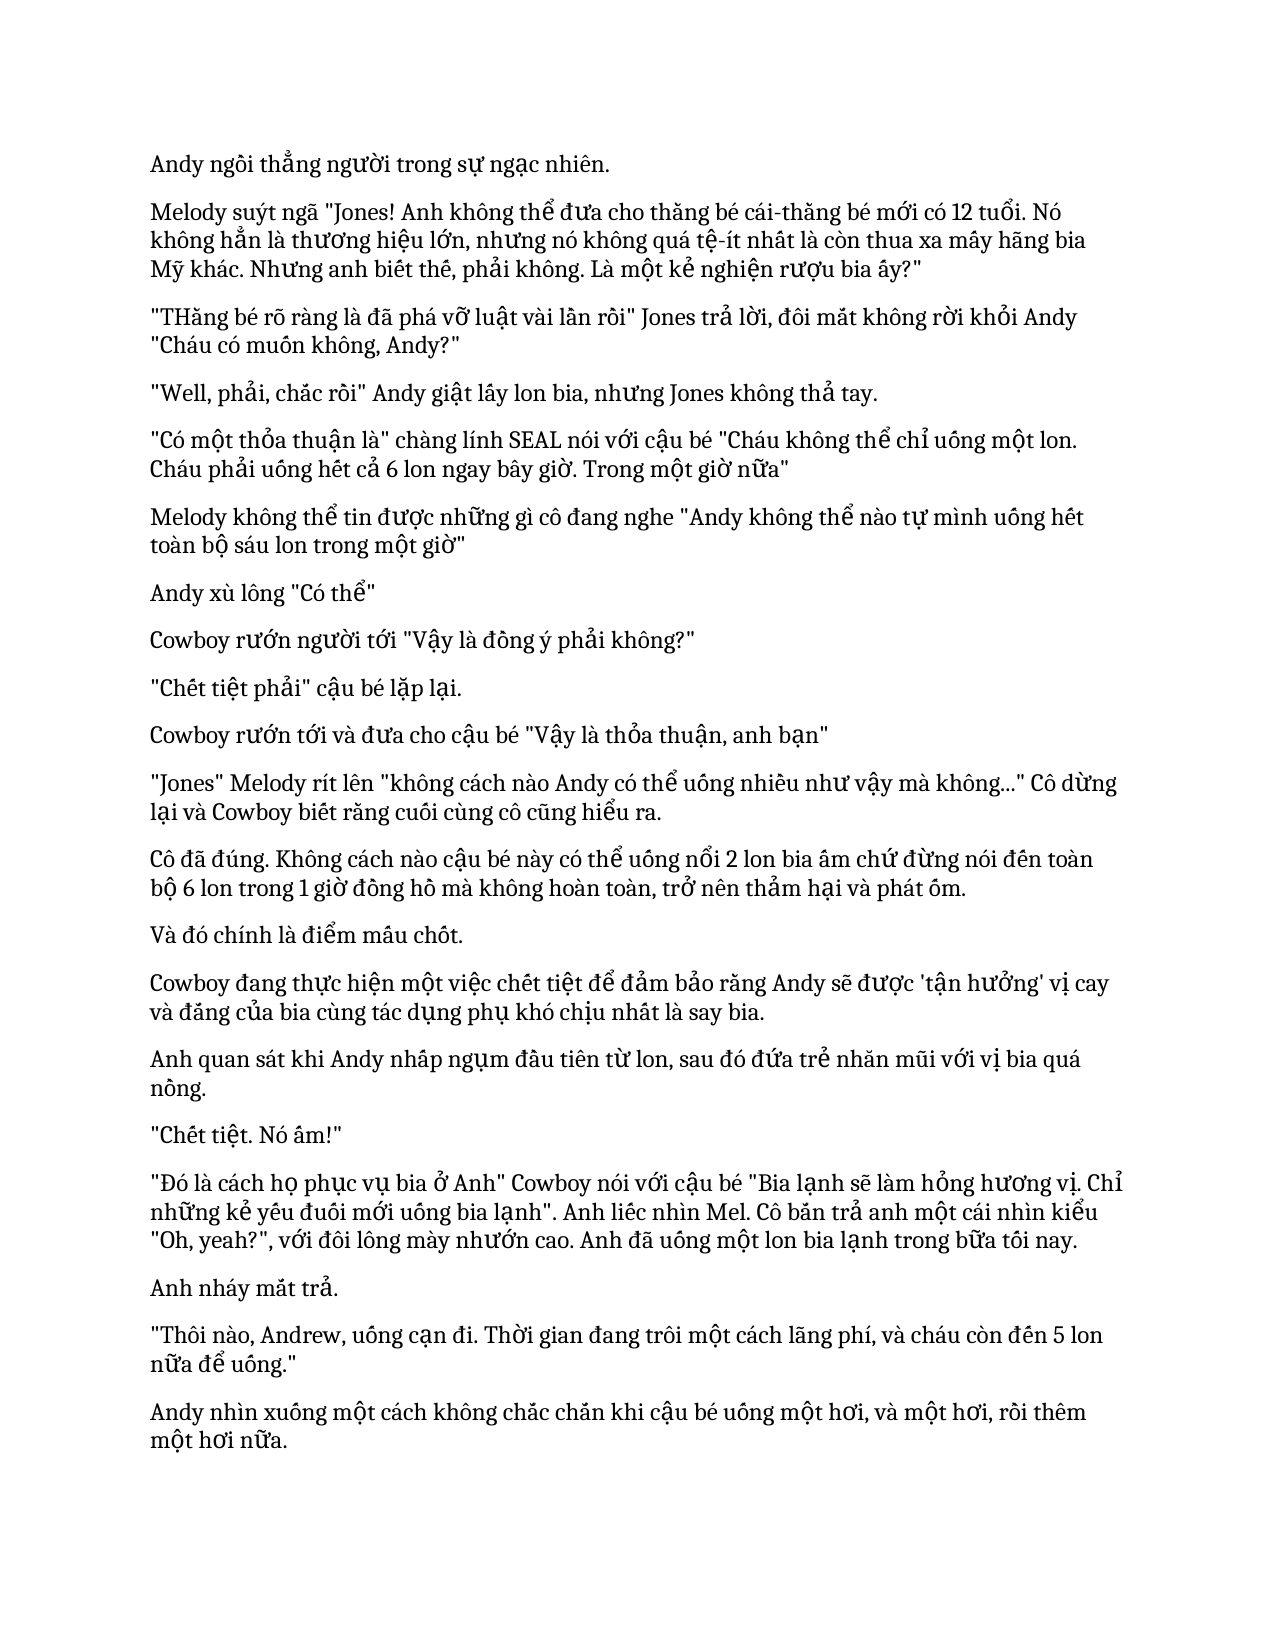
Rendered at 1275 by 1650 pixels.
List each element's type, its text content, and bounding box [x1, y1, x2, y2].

text Và đó chính là điểm mấu chốt. [150, 921, 1125, 950]
text Andy ngồi thẳng người trong sự ngạc nhiên. [150, 150, 1125, 179]
text Anh nháy mắt trả. [150, 1274, 1125, 1302]
text Cowboy rướn người tới "Vậy là đồng ý phải không?" [150, 626, 1125, 655]
text Anh quan sát khi Andy nhấp ngụm đầu tiên từ lon, sau đó đứa trẻ nhăn mũi với vị bia quá nồng. [150, 1045, 1125, 1102]
text Cô đã đúng. Không cách nào cậu bé này có thể uống nổi 2 lon bia ấm chứ đừng nói đến toàn bộ 6 lon trong 1 giờ đồng hồ mà không hoàn toàn, trở nên thảm hại và phát ốm. [150, 845, 1125, 902]
text "Đó là cách họ phục vụ bia ở Anh" Cowboy nói với cậu bé "Bia lạnh sẽ làm hỏng hương vị. Chỉ những kẻ yếu đuối mới uống bia lạnh". Anh liếc nhìn Mel. Cô bắn trả anh một cái nhìn kiểu "Oh, yeah?", với đôi lông mày nhướn cao. Anh đã uống một lon bia lạnh trong bữa tối nay. [150, 1169, 1125, 1255]
text "Thôi nào, Andrew, uống cạn đi. Thời gian đang trôi một cách lãng phí, và cháu còn đến 5 lon nữa để uống." [150, 1321, 1125, 1379]
text "Chết tiệt phải" cậu bé lặp lại. [150, 674, 1125, 702]
text Andy xù lông "Có thể" [150, 579, 1125, 607]
text "Có một thỏa thuận là" chàng lính SEAL nói với cậu bé "Cháu không thể chỉ uống một lon. Cháu phải uống hết cả 6 lon ngay bây giờ. Trong một giờ nữa" [150, 426, 1125, 484]
text "Jones" Melody rít lên "không cách nào Andy có thể uống nhiều như vậy mà không..." Cô dừng lại và Cowboy biết rằng cuối cùng cô cũng hiểu ra. [150, 769, 1125, 826]
text Melody suýt ngã "Jones! Anh không thể đưa cho thằng bé cái-thằng bé mới có 12 tuổi. Nó không hẳn là thương hiệu lớn, nhưng nó không quá tệ-ít nhất là còn thua xa mấy hãng bia Mỹ khác. Nhưng anh biết thế, phải không. Là một kẻ nghiện rượu bia ấy?" [150, 197, 1125, 284]
text "Well, phải, chắc rồi" Andy giật lấy lon bia, nhưng Jones không thả tay. [150, 379, 1125, 407]
text Andy nhìn xuống một cách không chắc chắn khi cậu bé uống một hơi, và một hơi, rồi thêm một hơi nữa. [150, 1397, 1125, 1455]
text Melody không thể tin được những gì cô đang nghe "Andy không thể nào tự mình uống hết toàn bộ sáu lon trong một giờ" [150, 502, 1125, 560]
text "Chết tiệt. Nó ấm!" [150, 1121, 1125, 1150]
text Cowboy rướn tới và đưa cho cậu bé "Vậy là thỏa thuận, anh bạn" [150, 721, 1125, 750]
text "THằng bé rõ ràng là đã phá vỡ luật vài lần rồi" Jones trả lời, đôi mắt không rời khỏi Andy "Cháu có muốn không, Andy?" [150, 302, 1125, 360]
text Cowboy đang thực hiện một việc chết tiệt để đảm bảo rằng Andy sẽ được 'tận hưởng' vị cay và đắng của bia cùng tác dụng phụ khó chịu nhất là say bia. [150, 969, 1125, 1026]
